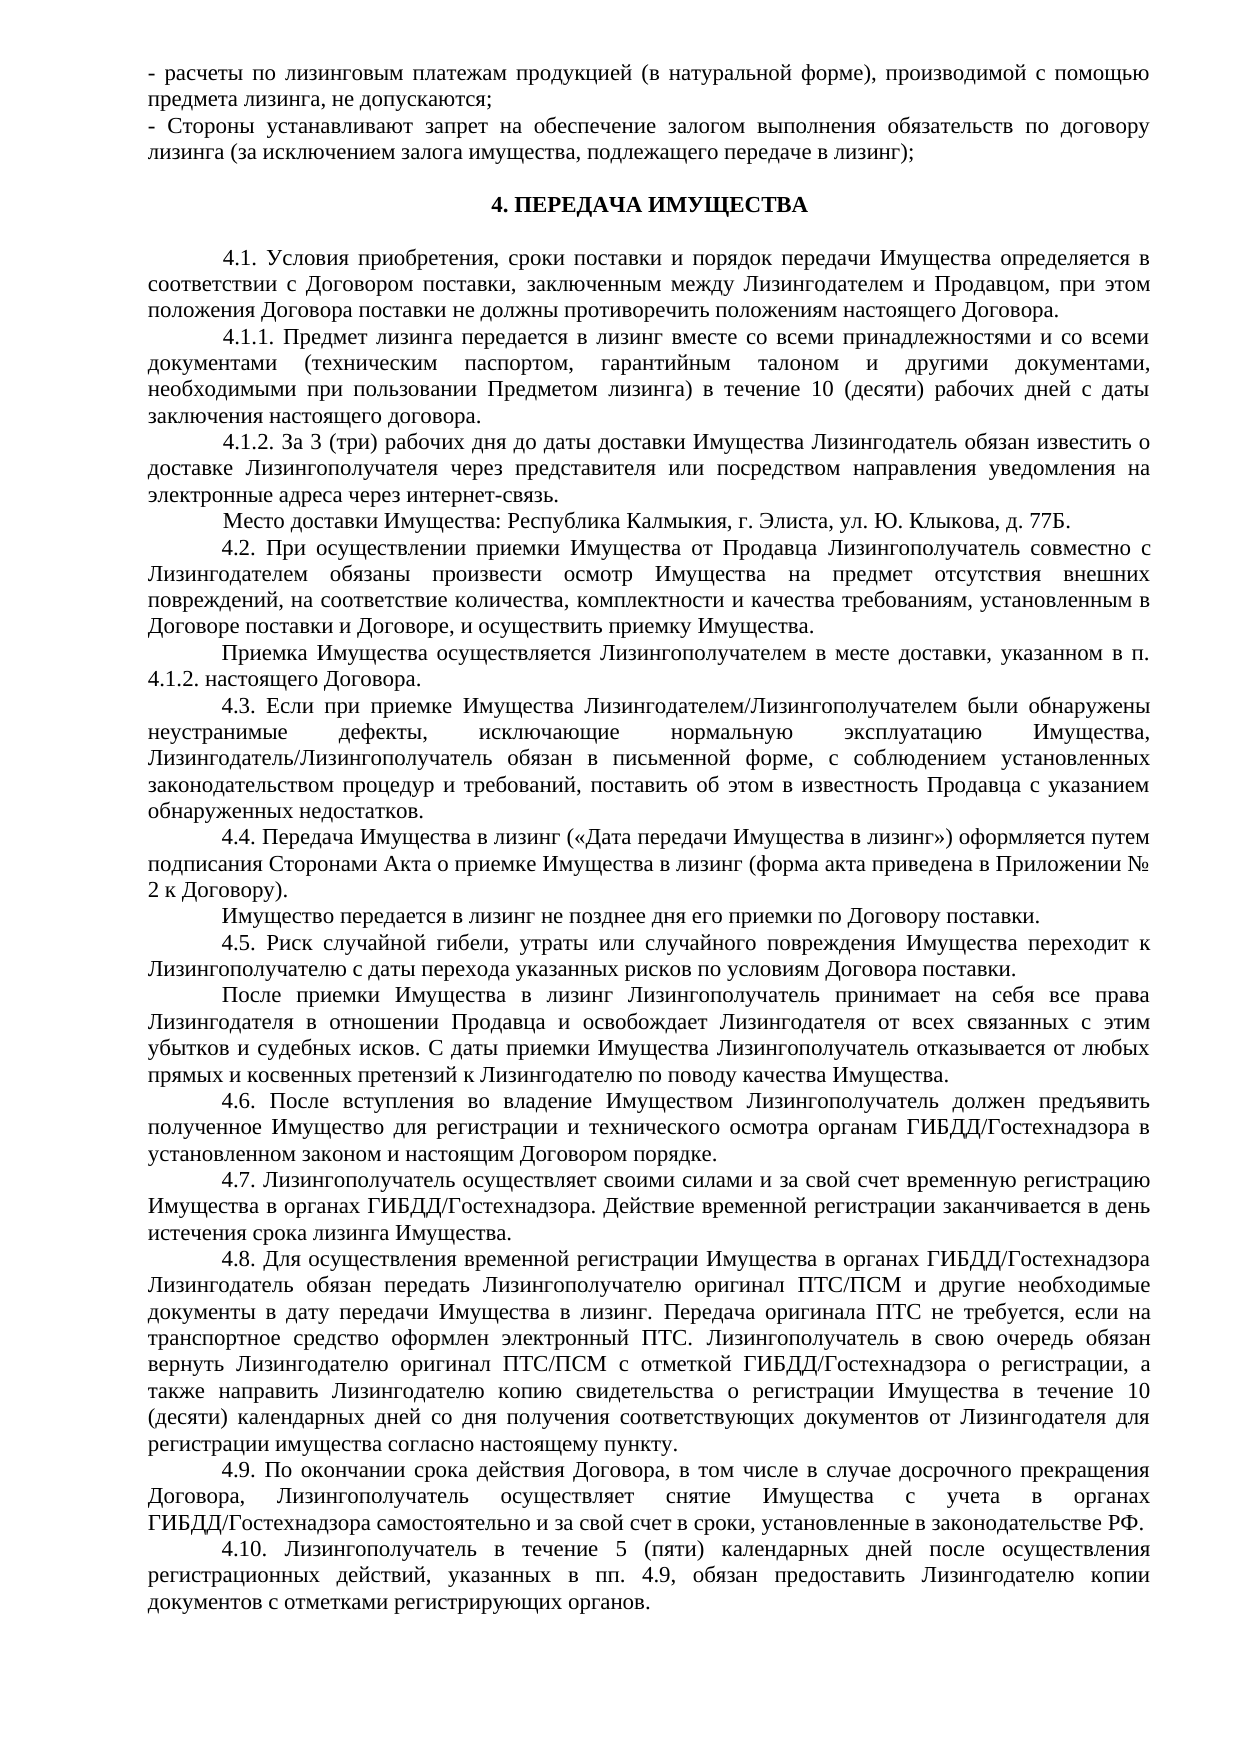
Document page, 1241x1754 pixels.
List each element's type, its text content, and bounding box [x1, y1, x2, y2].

text После приемки Имущества в лизинг Лизингополучатель принимает на себя все права Лизингодателя в отношении Продавца и освобождает Лизингодателя от всех связанных с этим убытков и судебных исков. С даты приемки Имущества Лизингополучатель отказывается от любых прямых и косвенных претензий к Лизингодателю по поводу качества Имущества. [148, 982, 1152, 1087]
text 4.1. Условия приобретения, сроки поставки и порядок передачи Имущества определяется в соответствии с Договором поставки, заключенным между Лизингодателем и Продавцом, при этом положения Договора поставки не должны противоречить положениям настоящего Договора. [148, 244, 1152, 323]
text 4.5. Риск случайной гибели, утраты или случайного повреждения Имущества переходит к Лизингополучателю с даты перехода указанных рисков по условиям Договора поставки. [148, 929, 1152, 982]
text Приемка Имущества осуществляется Лизингополучателем в месте доставки, указанном в п. 4.1.2. настоящего Договора. [148, 639, 1152, 692]
text 4. ПЕРЕДАЧА ИМУЩЕСТВА [148, 191, 1152, 217]
text 4.6. После вступления во владение Имуществом Лизингополучатель должен предъявить полученное Имущество для регистрации и технического осмотра органам ГИБДД/Гостехнадзора в установленном законом и настоящим Договором порядке. [148, 1087, 1152, 1166]
text 4.7. Лизингополучатель осуществляет своими силами и за свой счет временную регистрацию Имущества в органах ГИБДД/Гостехнадзора. Действие временной регистрации заканчивается в день истечения срока лизинга Имущества. [148, 1166, 1152, 1245]
text 4.8. Для осуществления временной регистрации Имущества в органах ГИБДД/Гостехнадзора Лизингодатель обязан передать Лизингополучателю оригинал ПТС/ПСМ и другие необходимые документы в дату передачи Имущества в лизинг. Передача оригинала ПТС не требуется, если на транспортное средство оформлен электронный ПТС. Лизингополучатель в свою очередь обязан вернуть Лизингодателю оригинал ПТС/ПСМ с отметкой ГИБДД/Гостехнадзора о регистрации, а также направить Лизингодателю копию свидетельства о регистрации Имущества в течение 10 (десяти) календарных дней со дня получения соответствующих документов от Лизингодателя для регистрации имущества согласно настоящему пункту. [148, 1245, 1152, 1456]
text Место доставки Имущества: Республика Калмыкия, г. Элиста, ул. Ю. Клыкова, д. 77Б. [148, 507, 1152, 533]
text 4.10. Лизингополучатель в течение 5 (пяти) календарных дней после осуществления регистрационных действий, указанных в пп. 4.9, обязан предоставить Лизингодателю копии документов с отметками регистрирующих органов. [148, 1535, 1152, 1614]
text 4.9. По окончании срока действия Договора, в том числе в случае досрочного прекращения Договора, Лизингополучатель осуществляет снятие Имущества с учета в органах ГИБДД/Гостехнадзора самостоятельно и за свой счет в сроки, установленные в законодательстве РФ. [148, 1456, 1152, 1535]
text - Стороны устанавливают запрет на обеспечение залогом выполнения обязательств по договору лизинга (за исключением залога имущества, подлежащего передаче в лизинг); [148, 112, 1152, 164]
text 4.1.1. Предмет лизинга передается в лизинг вместе со всеми принадлежностями и со всеми документами (техническим паспортом, гарантийным талоном и другими документами, необходимыми при пользовании Предметом лизинга) в течение 10 (десяти) рабочих дней с даты заключения настоящего договора. [148, 323, 1152, 428]
text 4.1.2. За 3 (три) рабочих дня до даты доставки Имущества Лизингодатель обязан известить о доставке Лизингополучателя через представителя или посредством направления уведомления на электронные адреса через интернет-связь. [148, 428, 1152, 507]
text 4.3. Если при приемке Имущества Лизингодателем/Лизингополучателем были обнаружены неустранимые дефекты, исключающие нормальную эксплуатацию Имущества, Лизингодатель/Лизингополучатель обязан в письменной форме, с соблюдением установленных законодательством процедур и требований, поставить об этом в известность Продавца с указанием обнаруженных недостатков. [148, 692, 1152, 823]
text 4.4. Передача Имущества в лизинг («Дата передачи Имущества в лизинг») оформляется путем подписания Сторонами Акта о приемке Имущества в лизинг (форма акта приведена в Приложении № 2 к Договору). [148, 823, 1152, 902]
text 4.2. При осуществлении приемки Имущества от Продавца Лизингополучатель совместно с Лизингодателем обязаны произвести осмотр Имущества на предмет отсутствия внешних повреждений, на соответствие количества, комплектности и качества требованиям, установленным в Договоре поставки и Договоре, и осуществить приемку Имущества. [148, 533, 1152, 639]
text - расчеты по лизинговым платежам продукцией (в натуральной форме), производимой с помощью предмета лизинга, не допускаются; [148, 59, 1152, 112]
text Имущество передается в лизинг не позднее дня его приемки по Договору поставки. [148, 902, 1152, 929]
